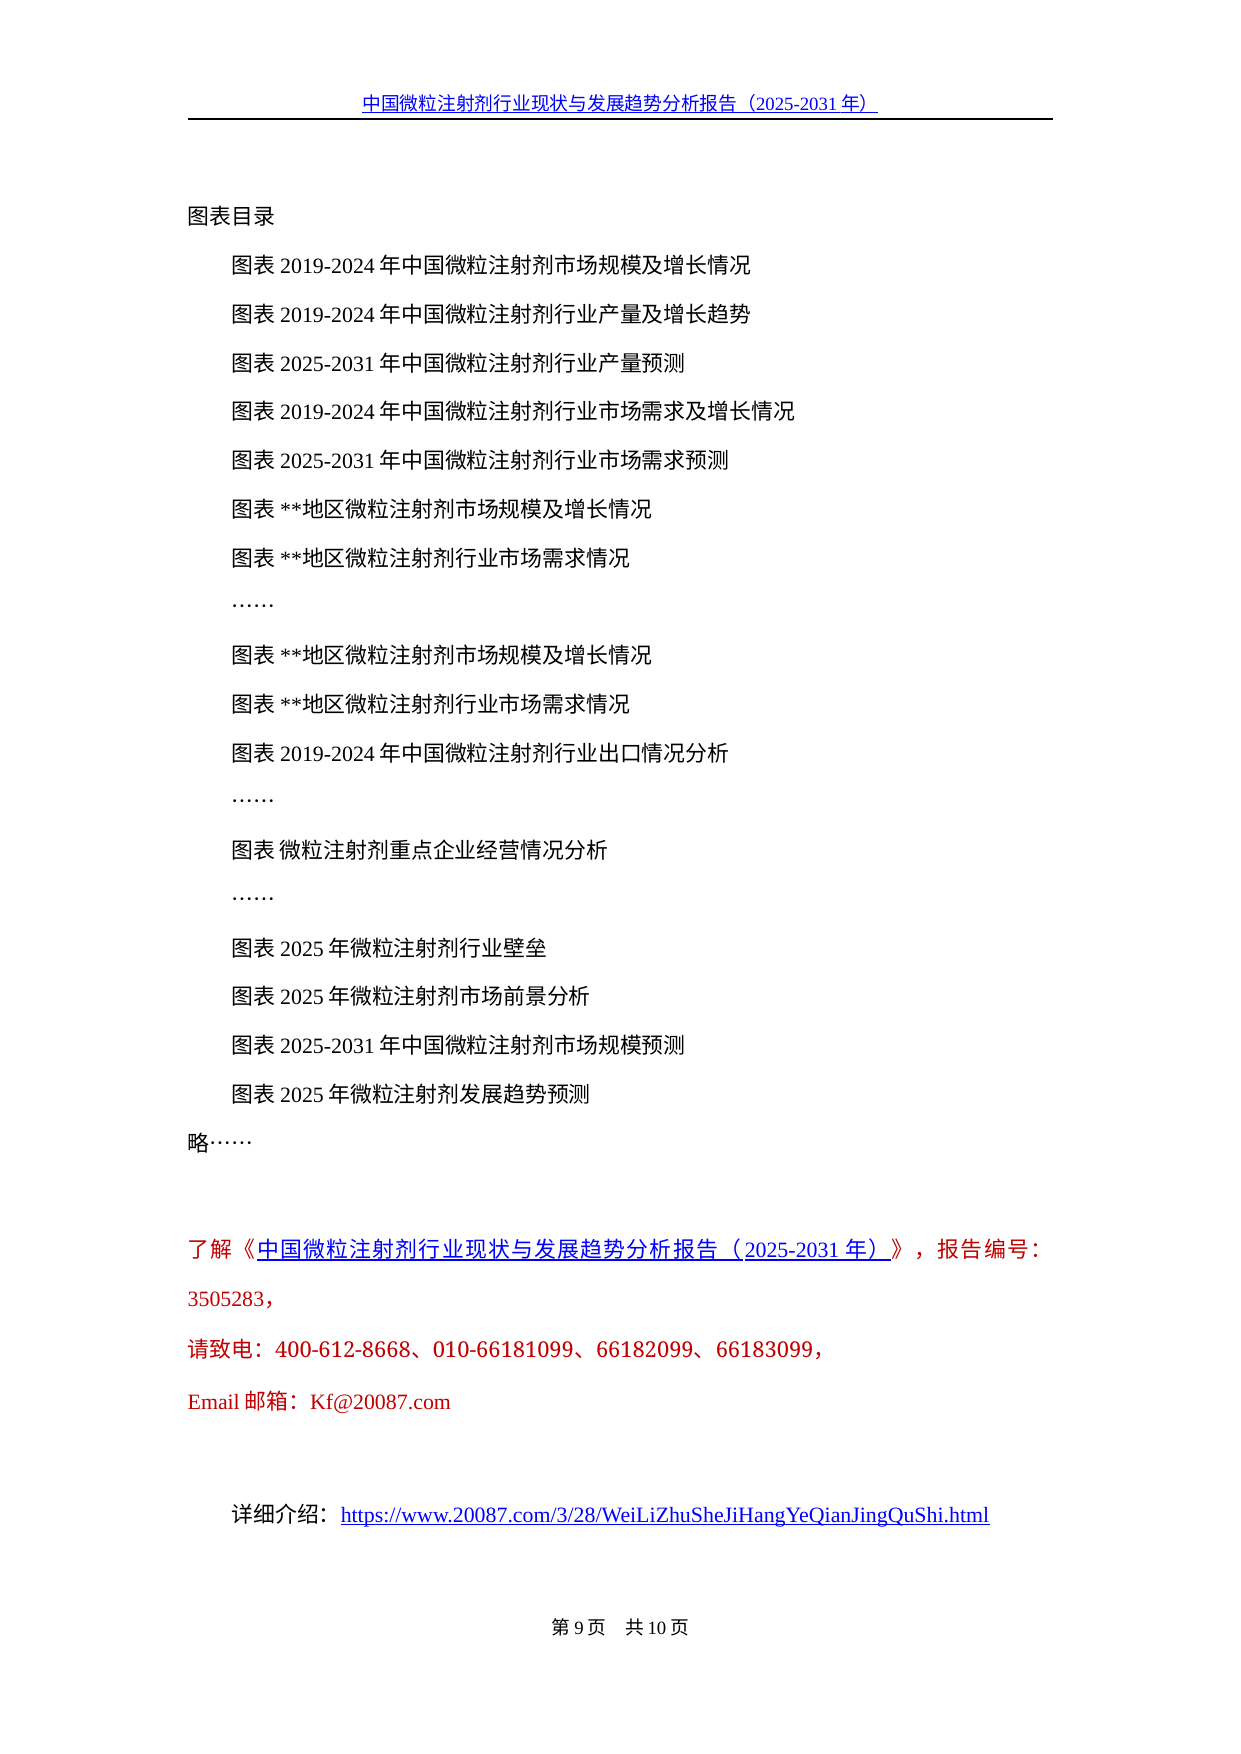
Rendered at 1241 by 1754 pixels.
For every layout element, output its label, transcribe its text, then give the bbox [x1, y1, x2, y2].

text 了解《中国微粒注射剂行业现状与发展趋势分析报告（2025-2031年）》，报告编号：3505283， [187, 1232, 1053, 1313]
text Email邮箱：Kf@20087.com [187, 1383, 1053, 1416]
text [187, 150, 1053, 1158]
text 详细介绍：https://www.20087.com/3/28/WeiLiZhuSheJiHangYeQianJingQuShi.html [187, 1496, 1053, 1529]
text 请致电：400-612-8668、010-66181099、66182099、66183099， [187, 1332, 1053, 1364]
